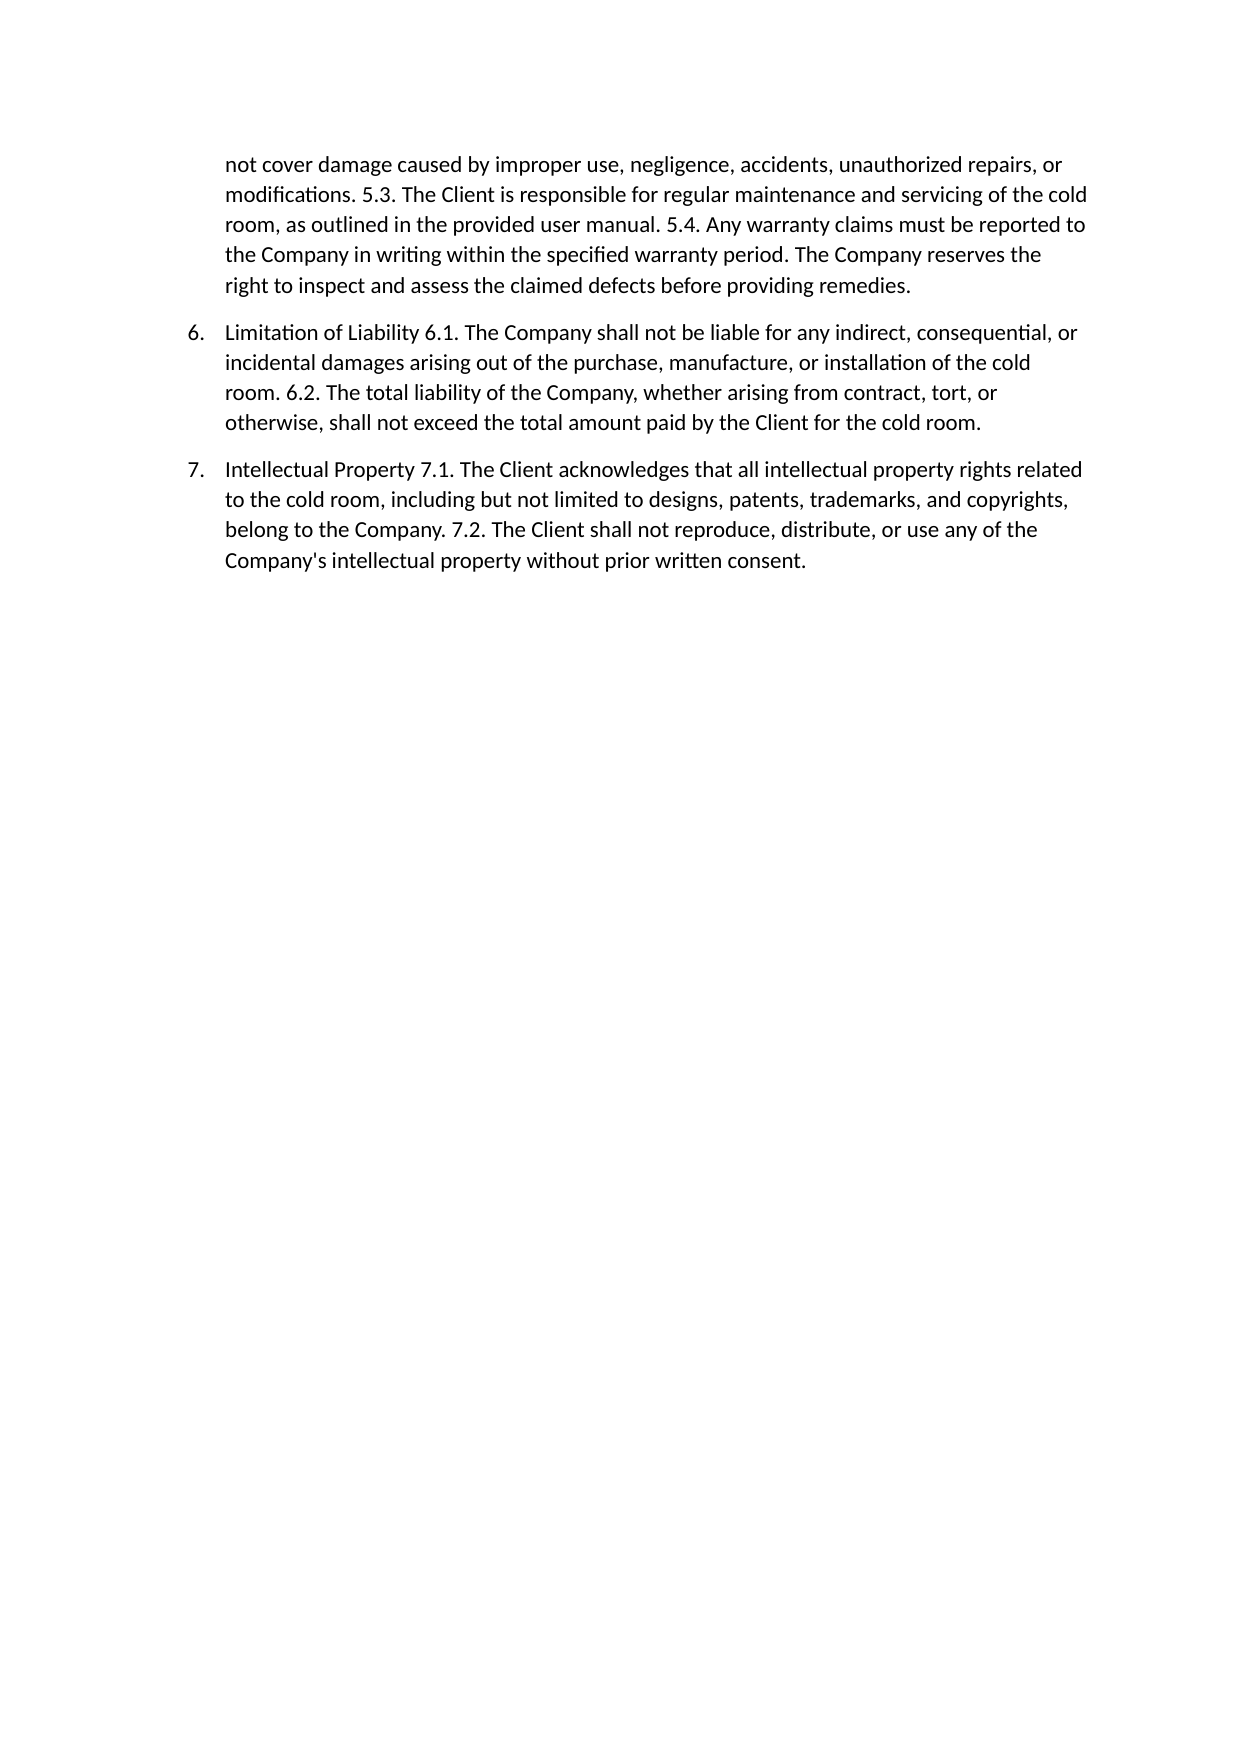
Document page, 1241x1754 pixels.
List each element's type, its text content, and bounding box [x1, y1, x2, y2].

list Intellectual Property 7.1. The Client acknowledges that all intellectual property rights related to the cold room, including but not limited to designs, patents, trademarks, and copyrights, belong to the Company. 7.2. The Client shall not reproduce, distribute, or use any of the Company's intellectual property without prior written consent. [187, 455, 1090, 574]
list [187, 150, 1090, 299]
list Limitation of Liability 6.1. The Company shall not be liable for any indirect, consequential, or incidental damages arising out of the purchase, manufacture, or installation of the cold room. 6.2. The total liability of the Company, whether arising from contract, tort, or otherwise, shall not exceed the total amount paid by the Client for the cold room. [187, 318, 1090, 436]
